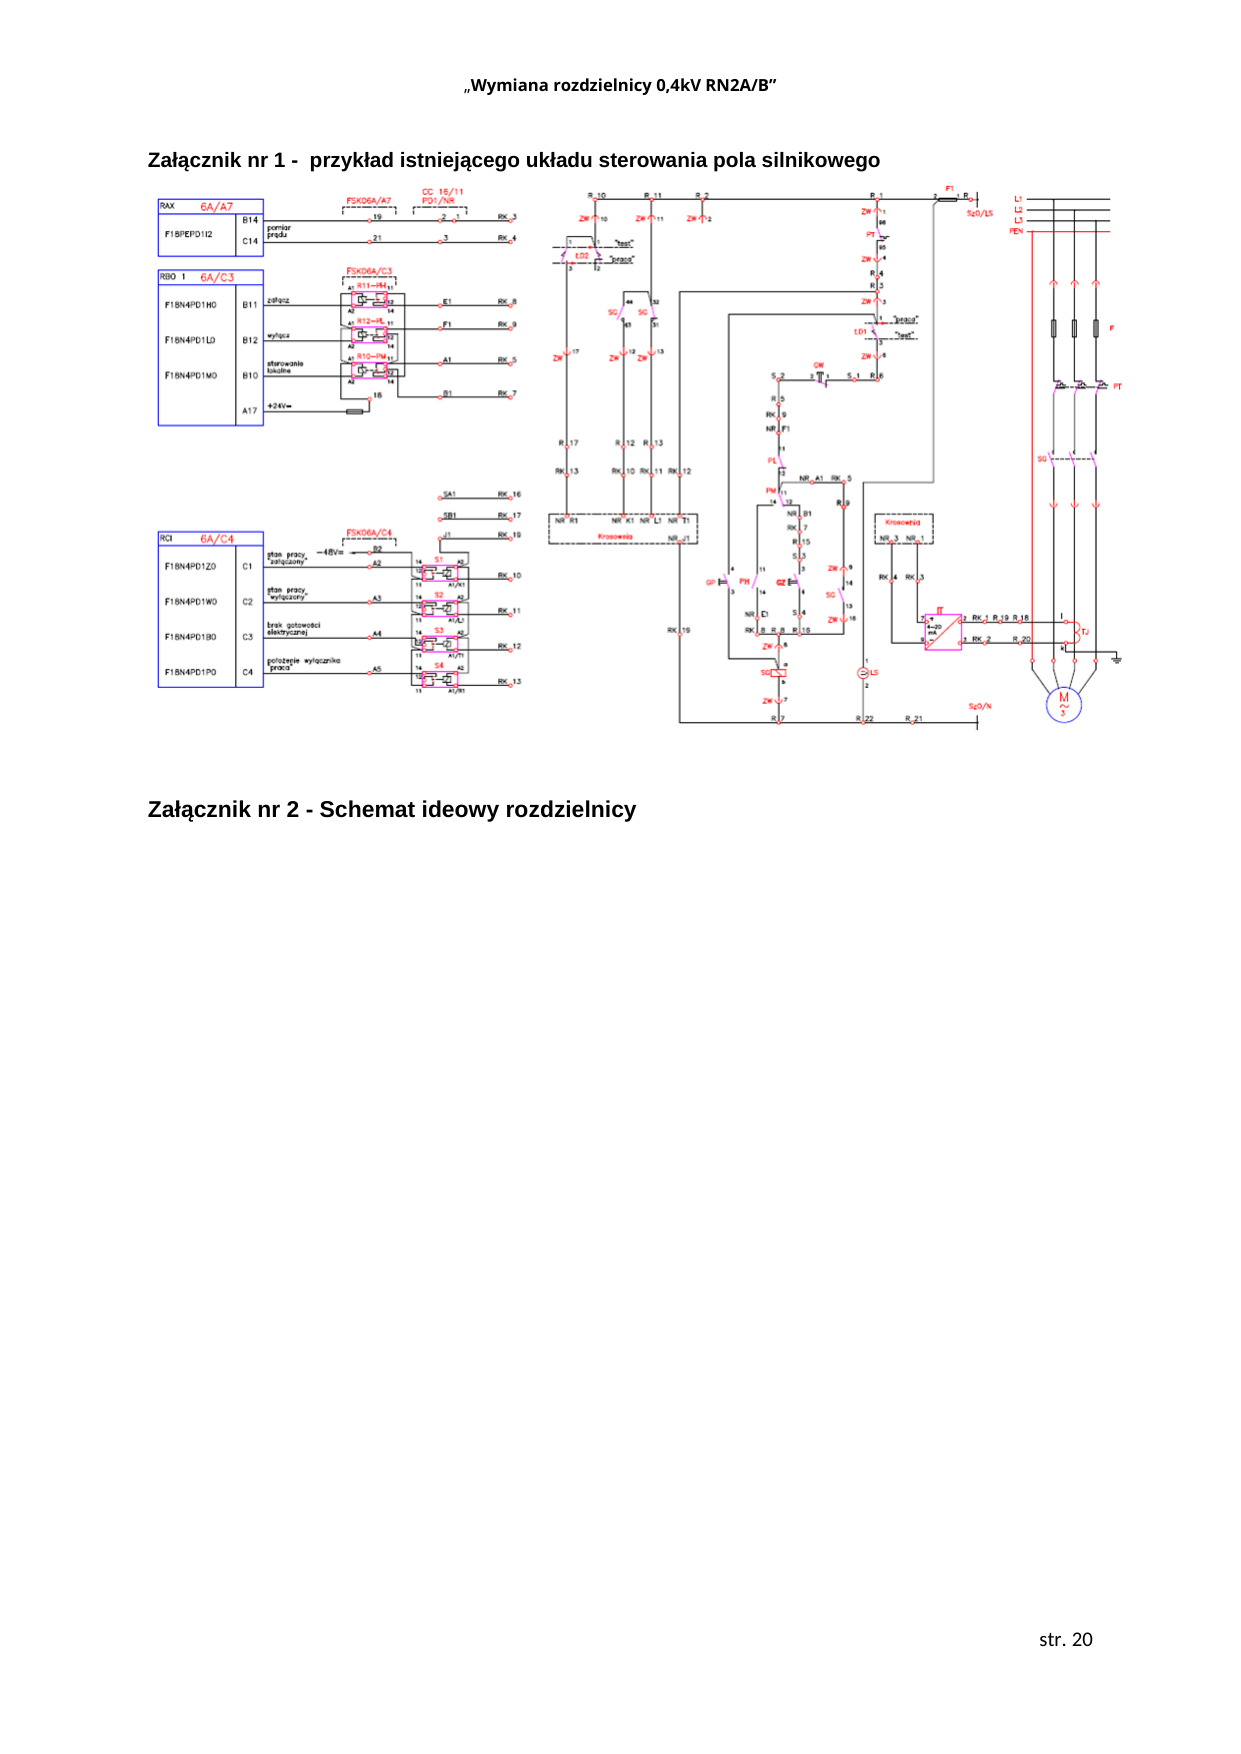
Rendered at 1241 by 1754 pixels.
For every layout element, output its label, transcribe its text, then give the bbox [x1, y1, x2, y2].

list Załącznik nr 2 - Schemat ideowy rozdzielnicy [148, 796, 1093, 823]
picture [147, 183, 1122, 736]
text Załącznik nr 1 - przykład istniejącego układu sterowania pola silnikowego [148, 148, 1093, 172]
